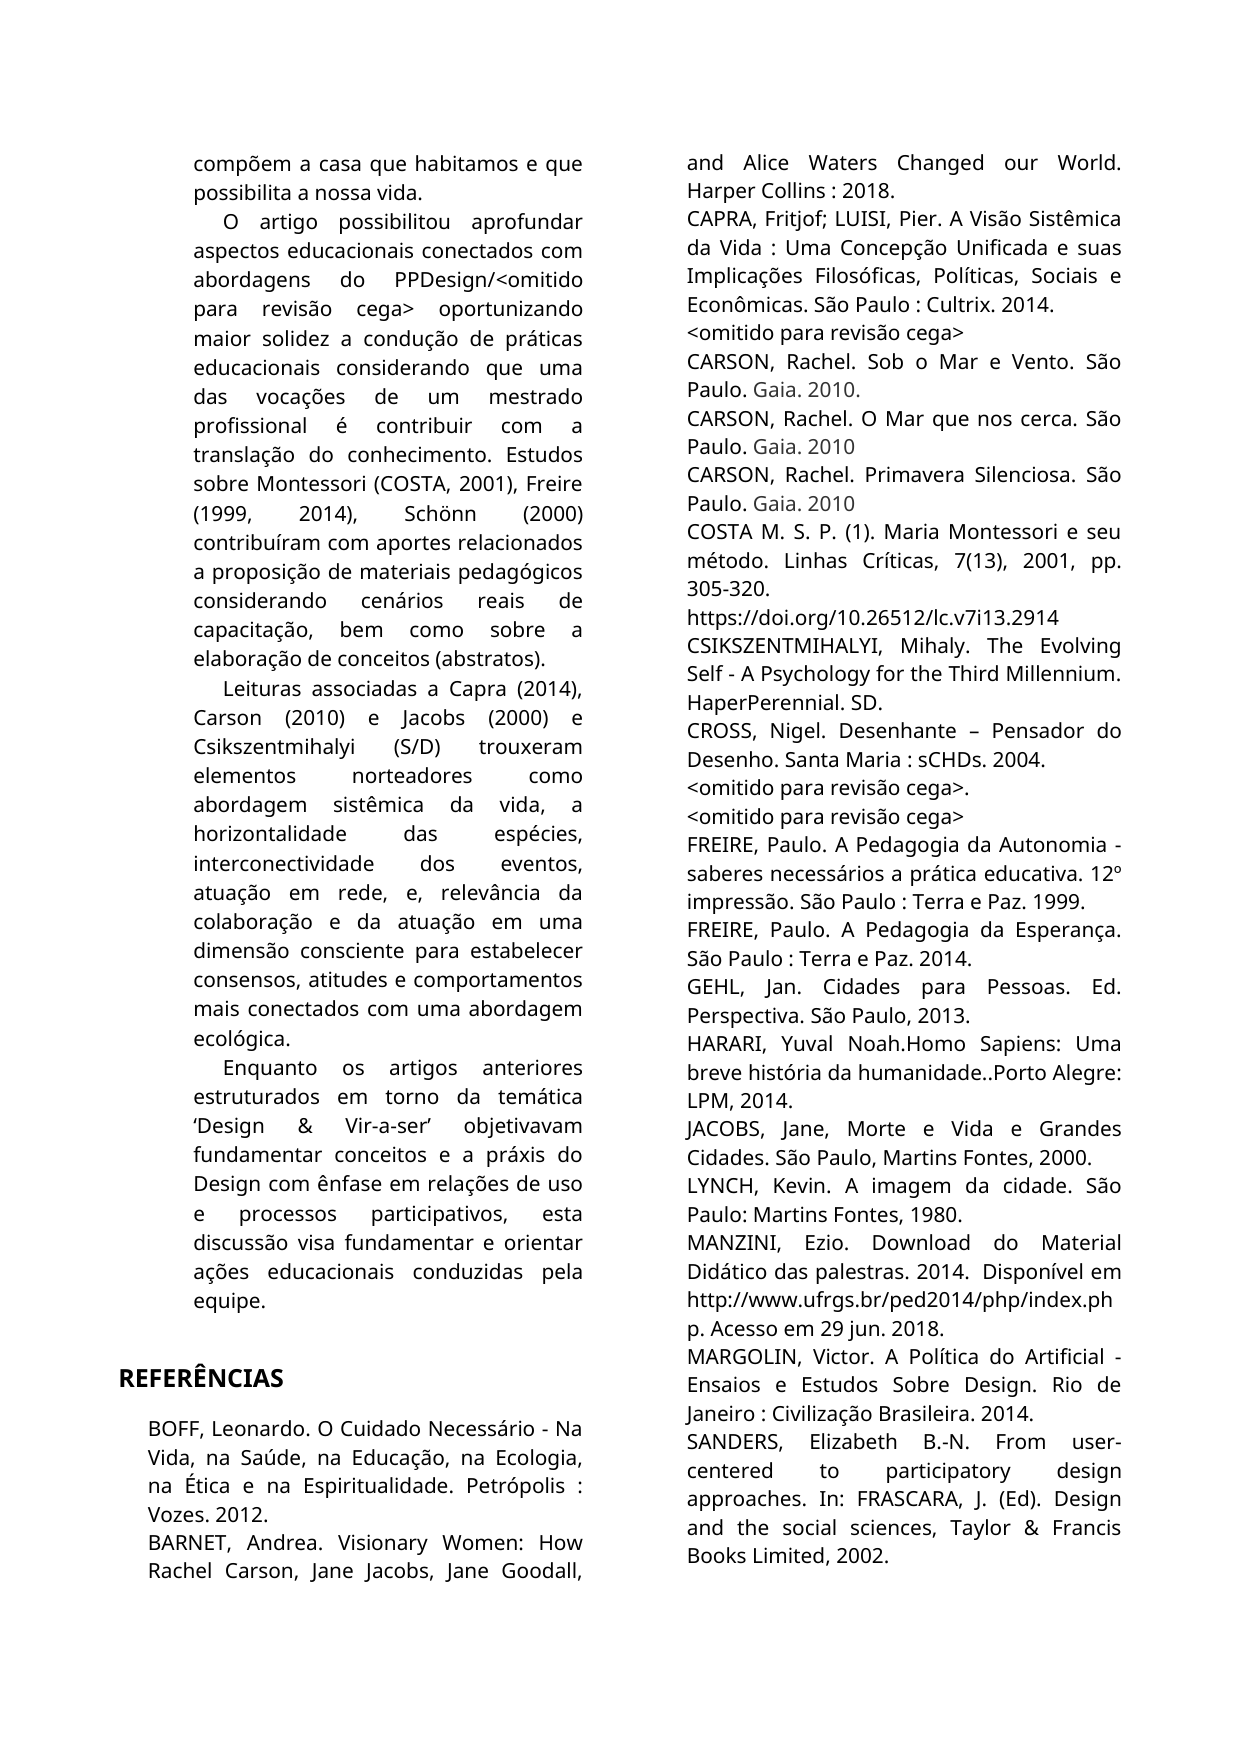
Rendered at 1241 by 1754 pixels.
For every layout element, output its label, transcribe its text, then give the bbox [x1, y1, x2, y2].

text CARSON, Rachel. Primavera Silenciosa. São Paulo. Gaia. 2010 [687, 461, 1122, 517]
text O artigo possibilitou aprofundar aspectos educacionais conectados com abordagens do PPDesign/<omitido para revisão cega> oportunizando maior solidez a condução de práticas educacionais considerando que uma das vocações de um mestrado profissional é contribuir com a translação do conhecimento. Estudos sobre Montessori (COSTA, 2001), Freire (1999, 2014), Schönn (2000) contribuíram com aportes relacionados a proposição de materiais pedagógicos considerando cenários reais de capacitação, bem como sobre a elaboração de conceitos (abstratos). [193, 206, 583, 673]
text Leituras associadas a Capra (2014), Carson (2010) e Jacobs (2000) e Csikszentmihalyi (S/D) trouxeram elementos norteadores como abordagem sistêmica da vida, a horizontalidade das espécies, interconectividade dos eventos, atuação em rede, e, relevância da colaboração e da atuação em uma dimensão consciente para estabelecer consensos, atitudes e comportamentos mais conectados com uma abordagem ecológica. [193, 673, 583, 1052]
list REFERÊNCIAS [118, 1364, 583, 1393]
text <omitido para revisão cega>. [687, 773, 1122, 802]
text CAPRA, Fritjof; LUISI, Pier. A Visão Sistêmica da Vida : Uma Concepção Unificada e suas Implicações Filosóficas, Políticas, Sociais e Econômicas. São Paulo : Cultrix. 2014. [687, 204, 1122, 318]
text CARSON, Rachel. Sob o Mar e Vento. São Paulo. Gaia. 2010. [687, 347, 1122, 404]
text COSTA M. S. P. (1). Maria Montessori e seu método. Linhas Críticas, 7(13), 2001, pp. 305-320. https://doi.org/10.26512/lc.v7i13.2914 [687, 517, 1122, 631]
text CARSON, Rachel. O Mar que nos cerca. São Paulo. Gaia. 2010 [687, 404, 1122, 461]
text CROSS, Nigel. Desenhante – Pensador do Desenho. Santa Maria : sCHDs. 2004. [687, 716, 1122, 773]
text GEHL, Jan. Cidades para Pessoas. Ed. Perspectiva. São Paulo, 2013. [687, 972, 1122, 1029]
text BARNET, Andrea. Visionary Women: How Rachel Carson, Jane Jacobs, Jane Goodall, and Alice Waters Changed our World. Harper Collins : 2018. [687, 148, 1122, 204]
text HARARI, Yuval Noah.Homo Sapiens: Uma breve história da humanidade..Porto Alegre: LPM, 2014. [687, 1029, 1122, 1114]
text JACOBS, Jane, Morte e Vida e Grandes Cidades. São Paulo, Martins Fontes, 2000. [687, 1114, 1122, 1171]
text CSIKSZENTMIHALYI, Mihaly. The Evolving Self - A Psychology for the Third Millennium. HaperPerennial. SD. [687, 631, 1122, 716]
text FREIRE, Paulo. A Pedagogia da Autonomia - saberes necessários a prática educativa. 12º impressão. São Paulo : Terra e Paz. 1999. [687, 830, 1122, 916]
text BARNET, Andrea. Visionary Women: How Rachel Carson, Jane Jacobs, Jane Goodall, and Alice Waters Changed our World. Harper Collins : 2018. [148, 1528, 583, 1585]
text <omitido para revisão cega> [687, 802, 1122, 830]
text BOFF, Leonardo. O Cuidado Necessário - Na Vida, na Saúde, na Educação, na Ecologia, na Ética e na Espiritualidade. Petrópolis : Vozes. 2012. [148, 1414, 583, 1528]
text Enquanto os artigos anteriores estruturados em torno da temática ‘Design & Vir-a-ser’ objetivavam fundamentar conceitos e a práxis do Design com ênfase em relações de uso e processos participativos, esta discussão visa fundamentar e orientar ações educacionais conduzidas pela equipe. [193, 1052, 583, 1314]
text MANZINI, Ezio. Download do Material Didático das palestras. 2014. Disponível em http://www.ufrgs.br/ped2014/php/index.php. Acesso em 29 jun. 2018. [687, 1228, 1122, 1342]
text SANDERS, Elizabeth B.-N. From user-centered to participatory design approaches. In: FRASCARA, J. (Ed). Design and the social sciences, Taylor & Francis Books Limited, 2002. [687, 1427, 1122, 1569]
text LYNCH, Kevin. A imagem da cidade. São Paulo: Martins Fontes, 1980. [687, 1171, 1122, 1228]
text <omitido para revisão cega> [687, 318, 1122, 347]
text FREIRE, Paulo. A Pedagogia da Esperança. São Paulo : Terra e Paz. 2014. [687, 916, 1122, 972]
text MARGOLIN, Victor. A Política do Artificial - Ensaios e Estudos Sobre Design. Rio de Janeiro : Civilização Brasileira. 2014. [687, 1342, 1122, 1427]
